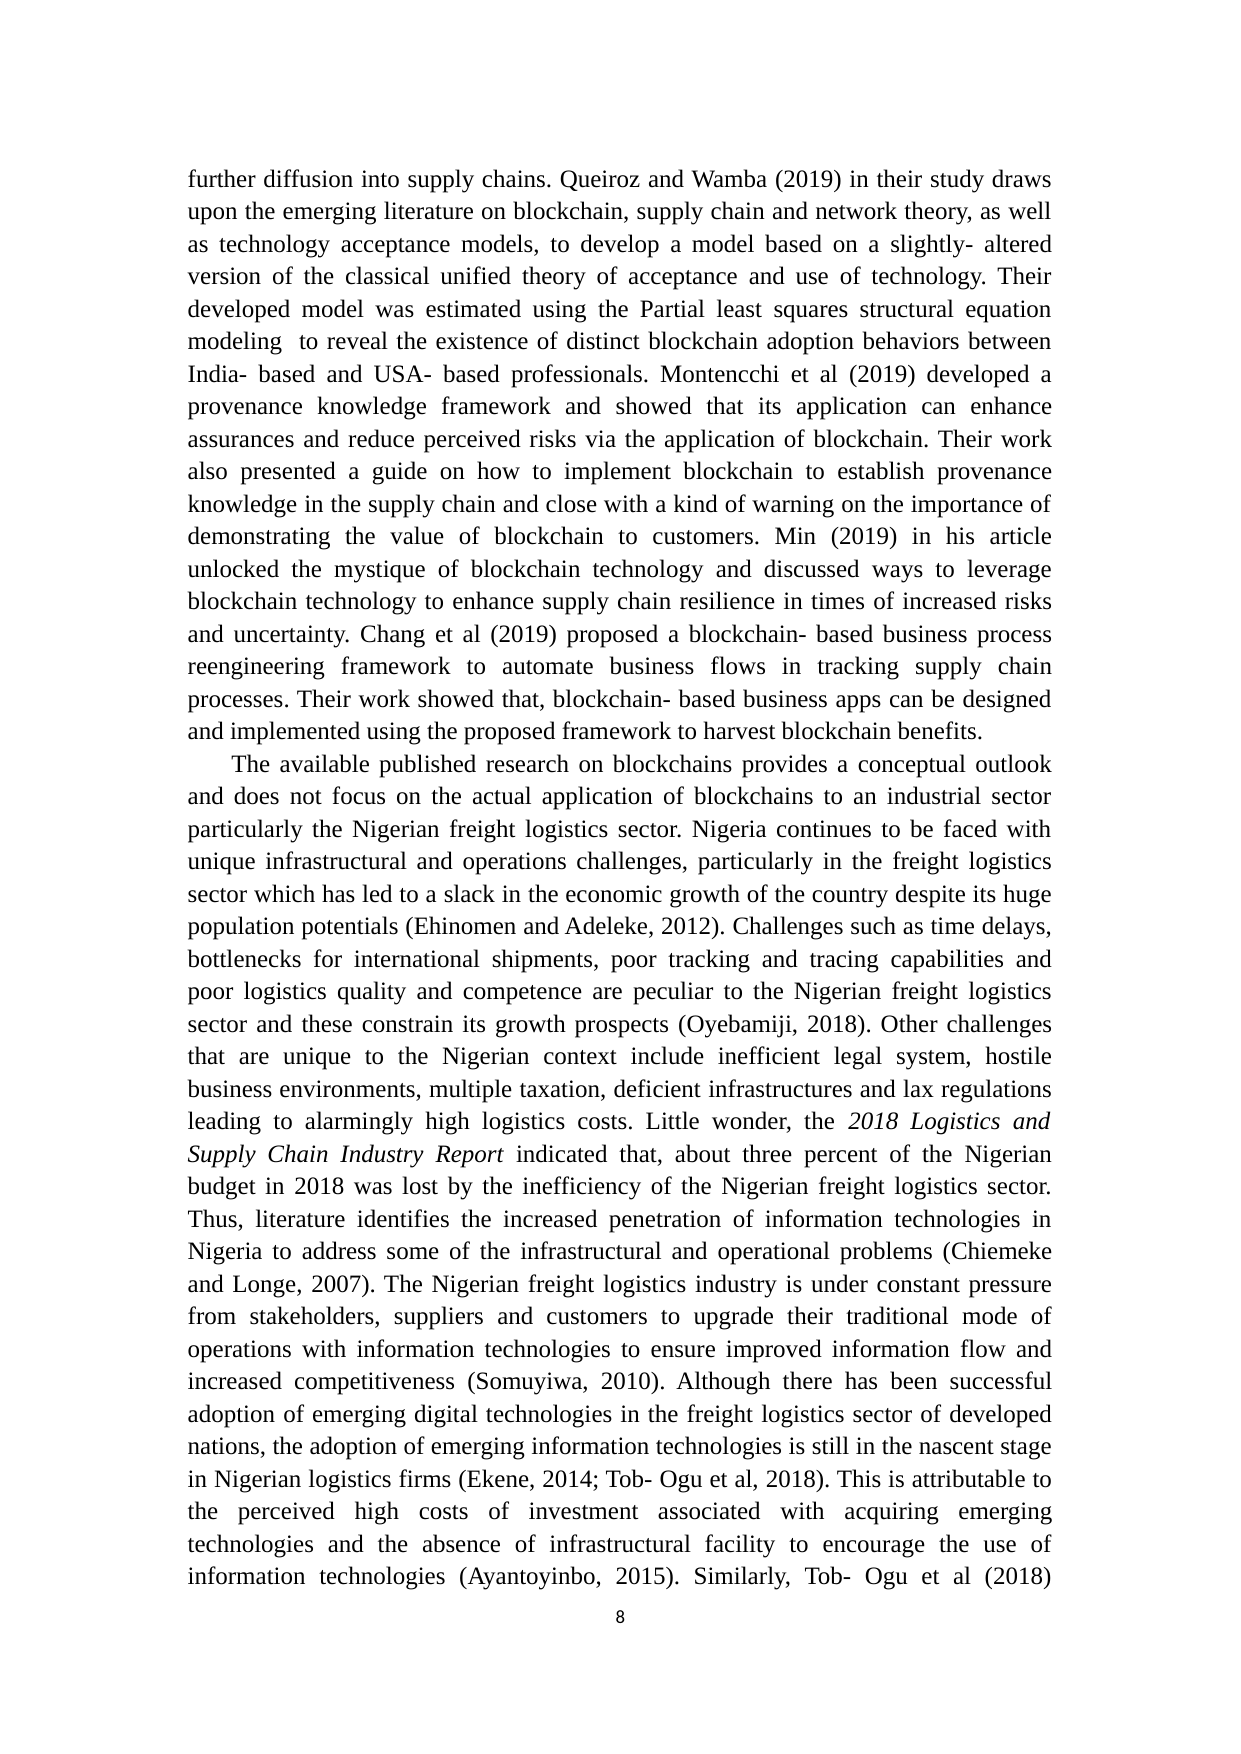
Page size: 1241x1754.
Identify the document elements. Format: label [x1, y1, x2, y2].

text [187, 747, 1053, 1592]
text [187, 162, 1053, 747]
